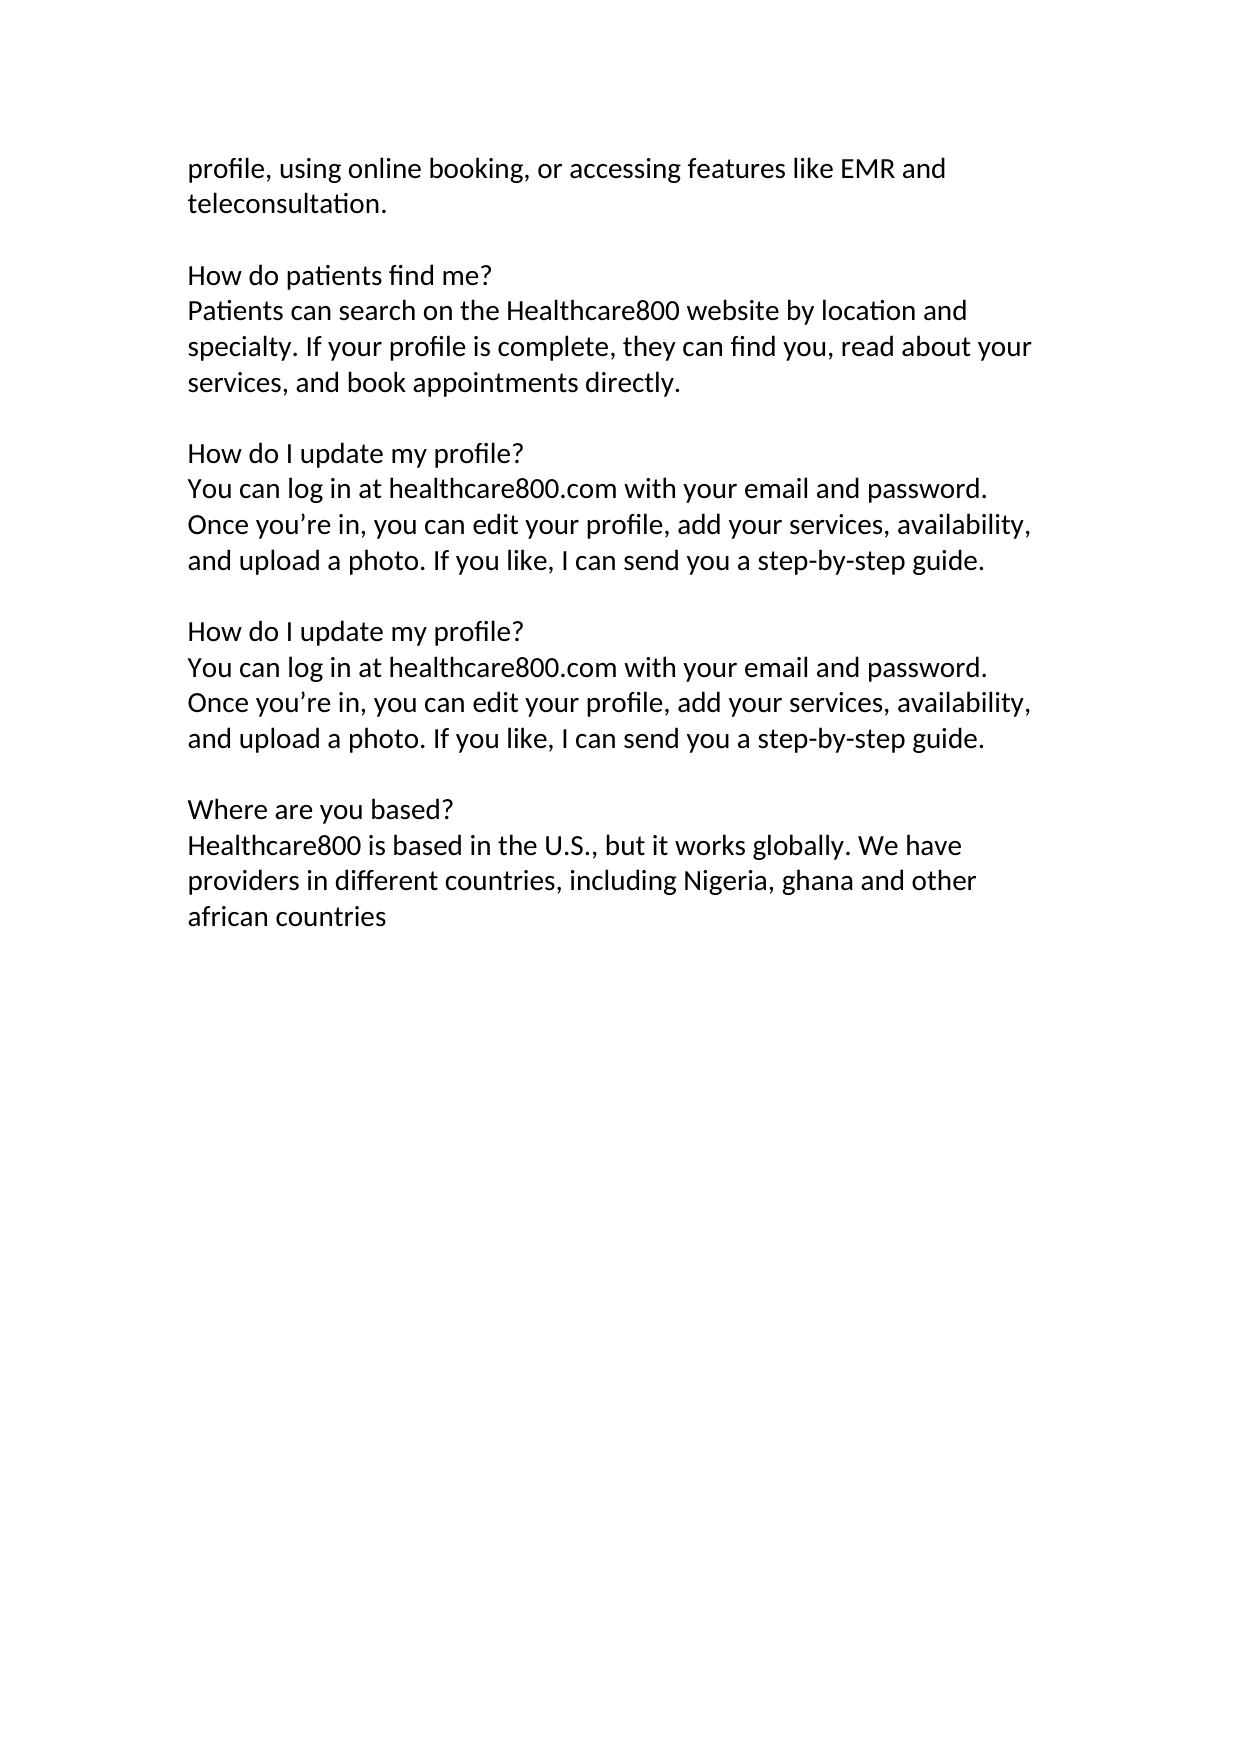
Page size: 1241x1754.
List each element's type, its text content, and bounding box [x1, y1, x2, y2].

text Healthcare800 is based in the U.S., but it works globally. We have providers in different countries, including Nigeria, ghana and other african countries [187, 827, 1053, 934]
text You can log in at healthcare800.com with your email and password. Once you’re in, you can edit your profile, add your services, availability, and upload a photo. If you like, I can send you a step-by-step guide. [187, 471, 1053, 577]
text Patients can search on the Healthcare800 website by location and specialty. If your profile is complete, they can find you, read about your services, and book appointments directly. [187, 292, 1053, 399]
text Where are you based? [187, 791, 1053, 827]
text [187, 150, 1053, 221]
text How do I update my profile? [187, 435, 1053, 471]
text How do I update my profile? [187, 613, 1053, 649]
text You can log in at healthcare800.com with your email and password. Once you’re in, you can edit your profile, add your services, availability, and upload a photo. If you like, I can send you a step-by-step guide. [187, 649, 1053, 756]
text How do patients find me? [187, 257, 1053, 292]
